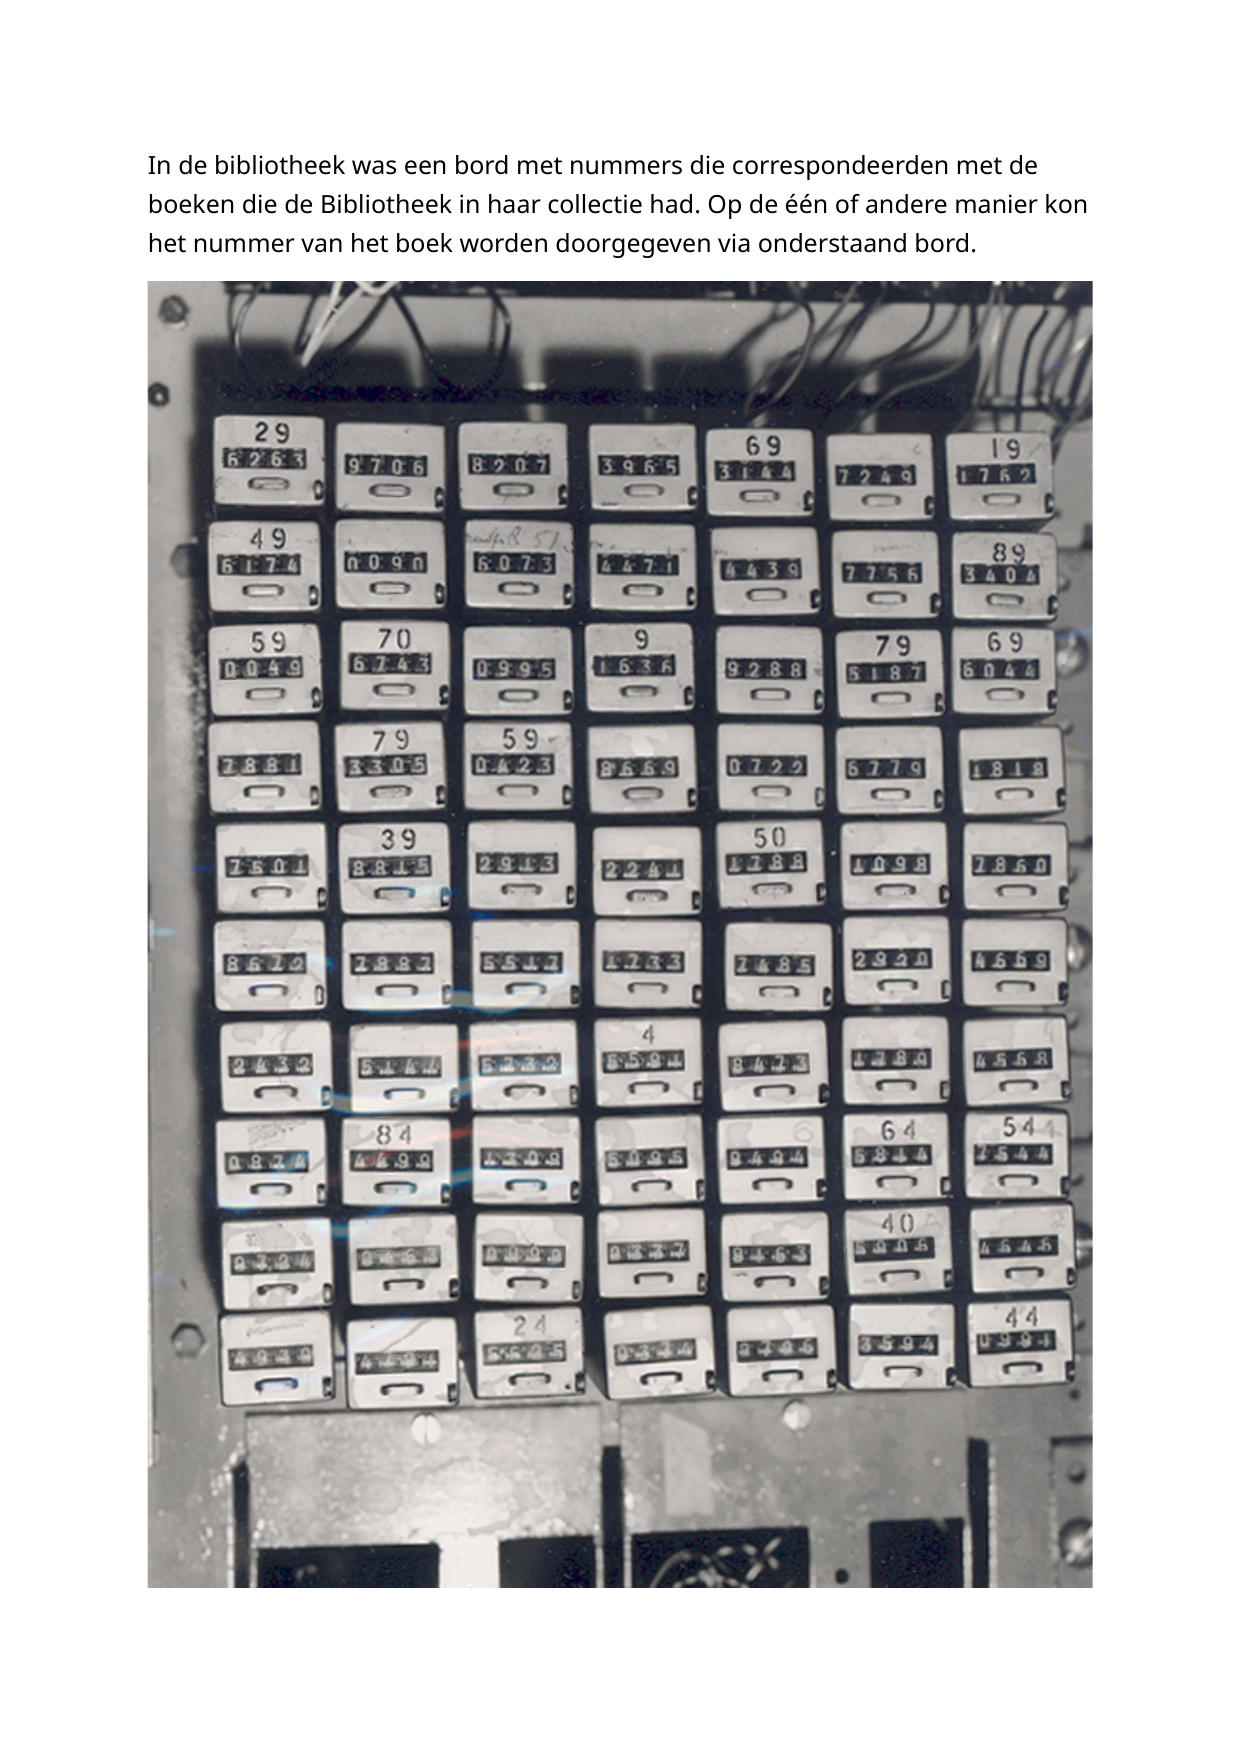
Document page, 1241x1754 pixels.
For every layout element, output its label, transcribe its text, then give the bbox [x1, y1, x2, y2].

picture [147, 281, 1093, 1588]
text In de bibliotheek was een bord met nummers die correspondeerden met de boeken die de Bibliotheek in haar collectie had. Op de één of andere manier kon het nummer van het boek worden doorgegeven via onderstaand bord. [148, 148, 1093, 260]
